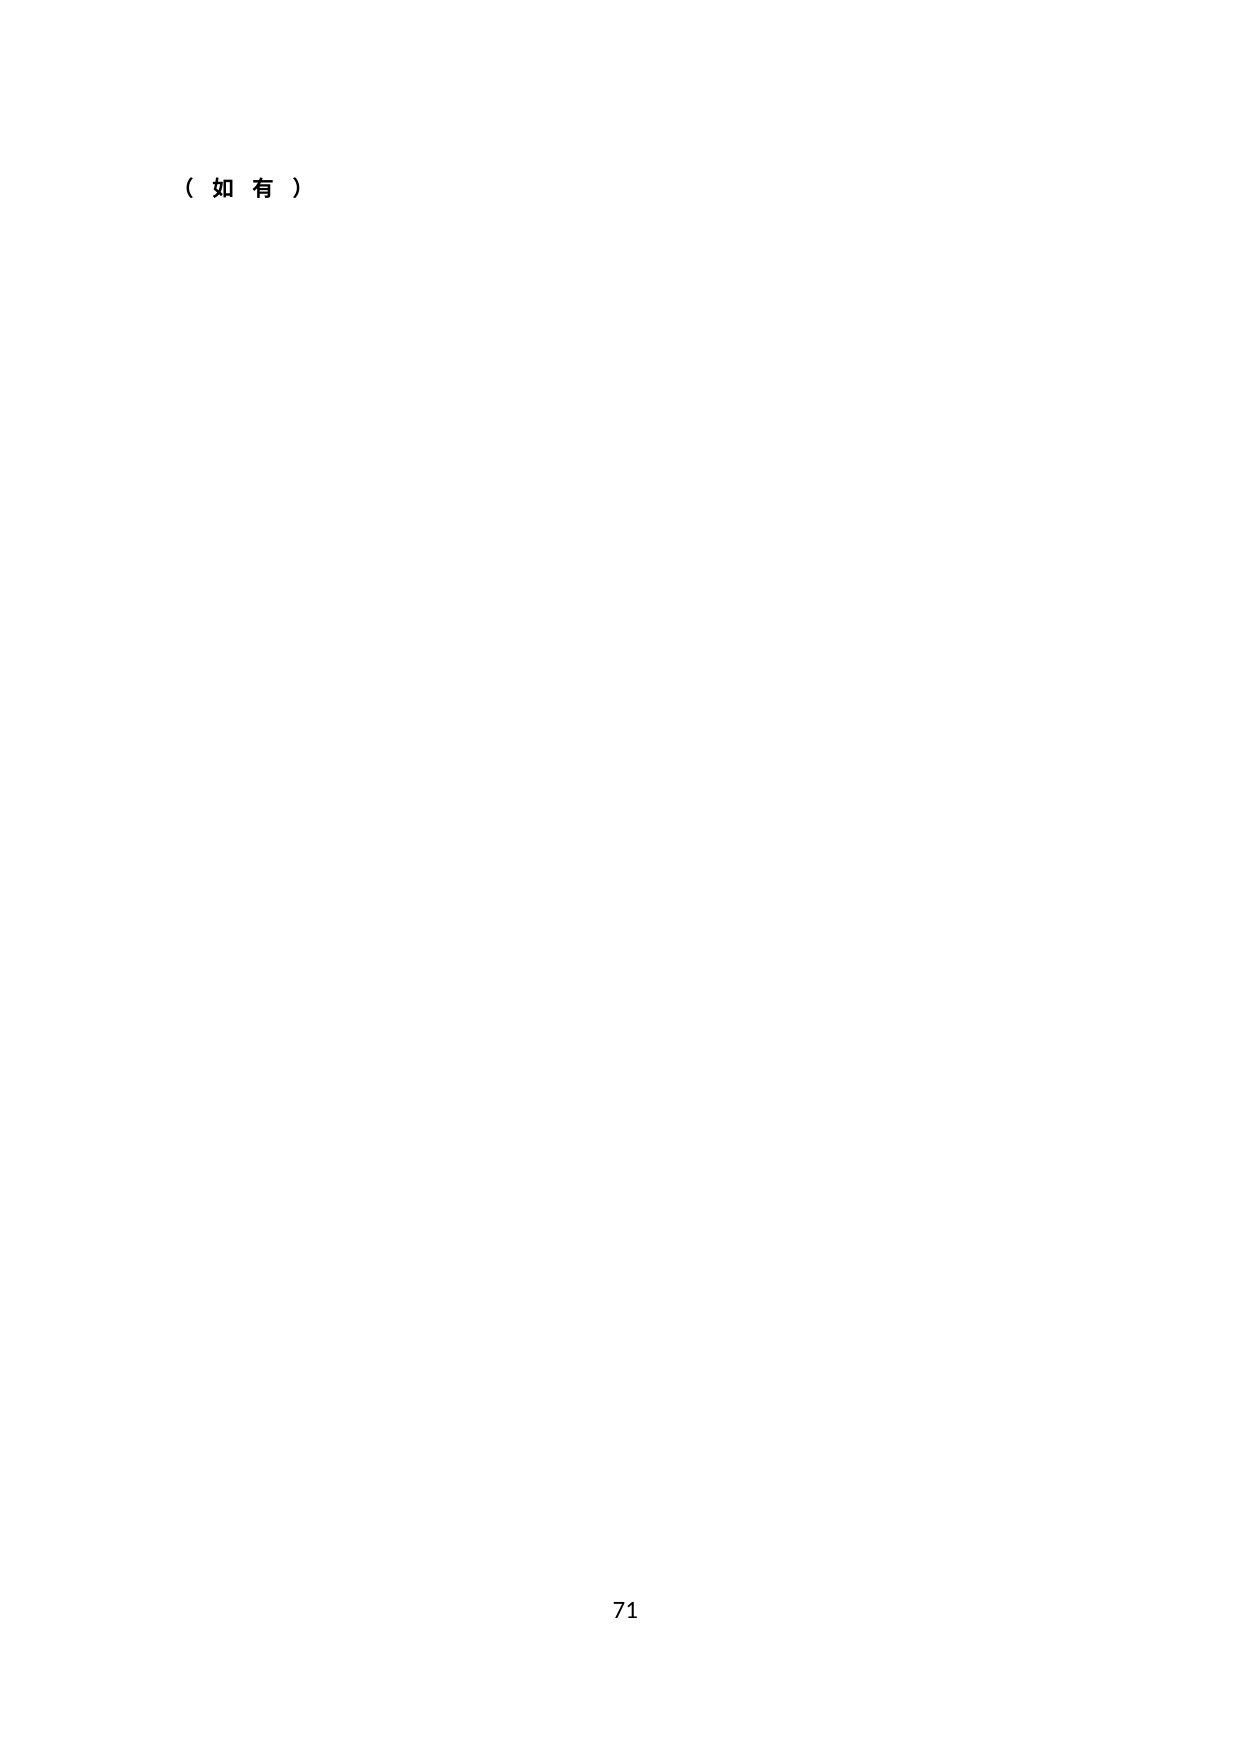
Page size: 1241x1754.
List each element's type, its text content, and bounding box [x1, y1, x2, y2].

text （如有） [113, 157, 1127, 217]
